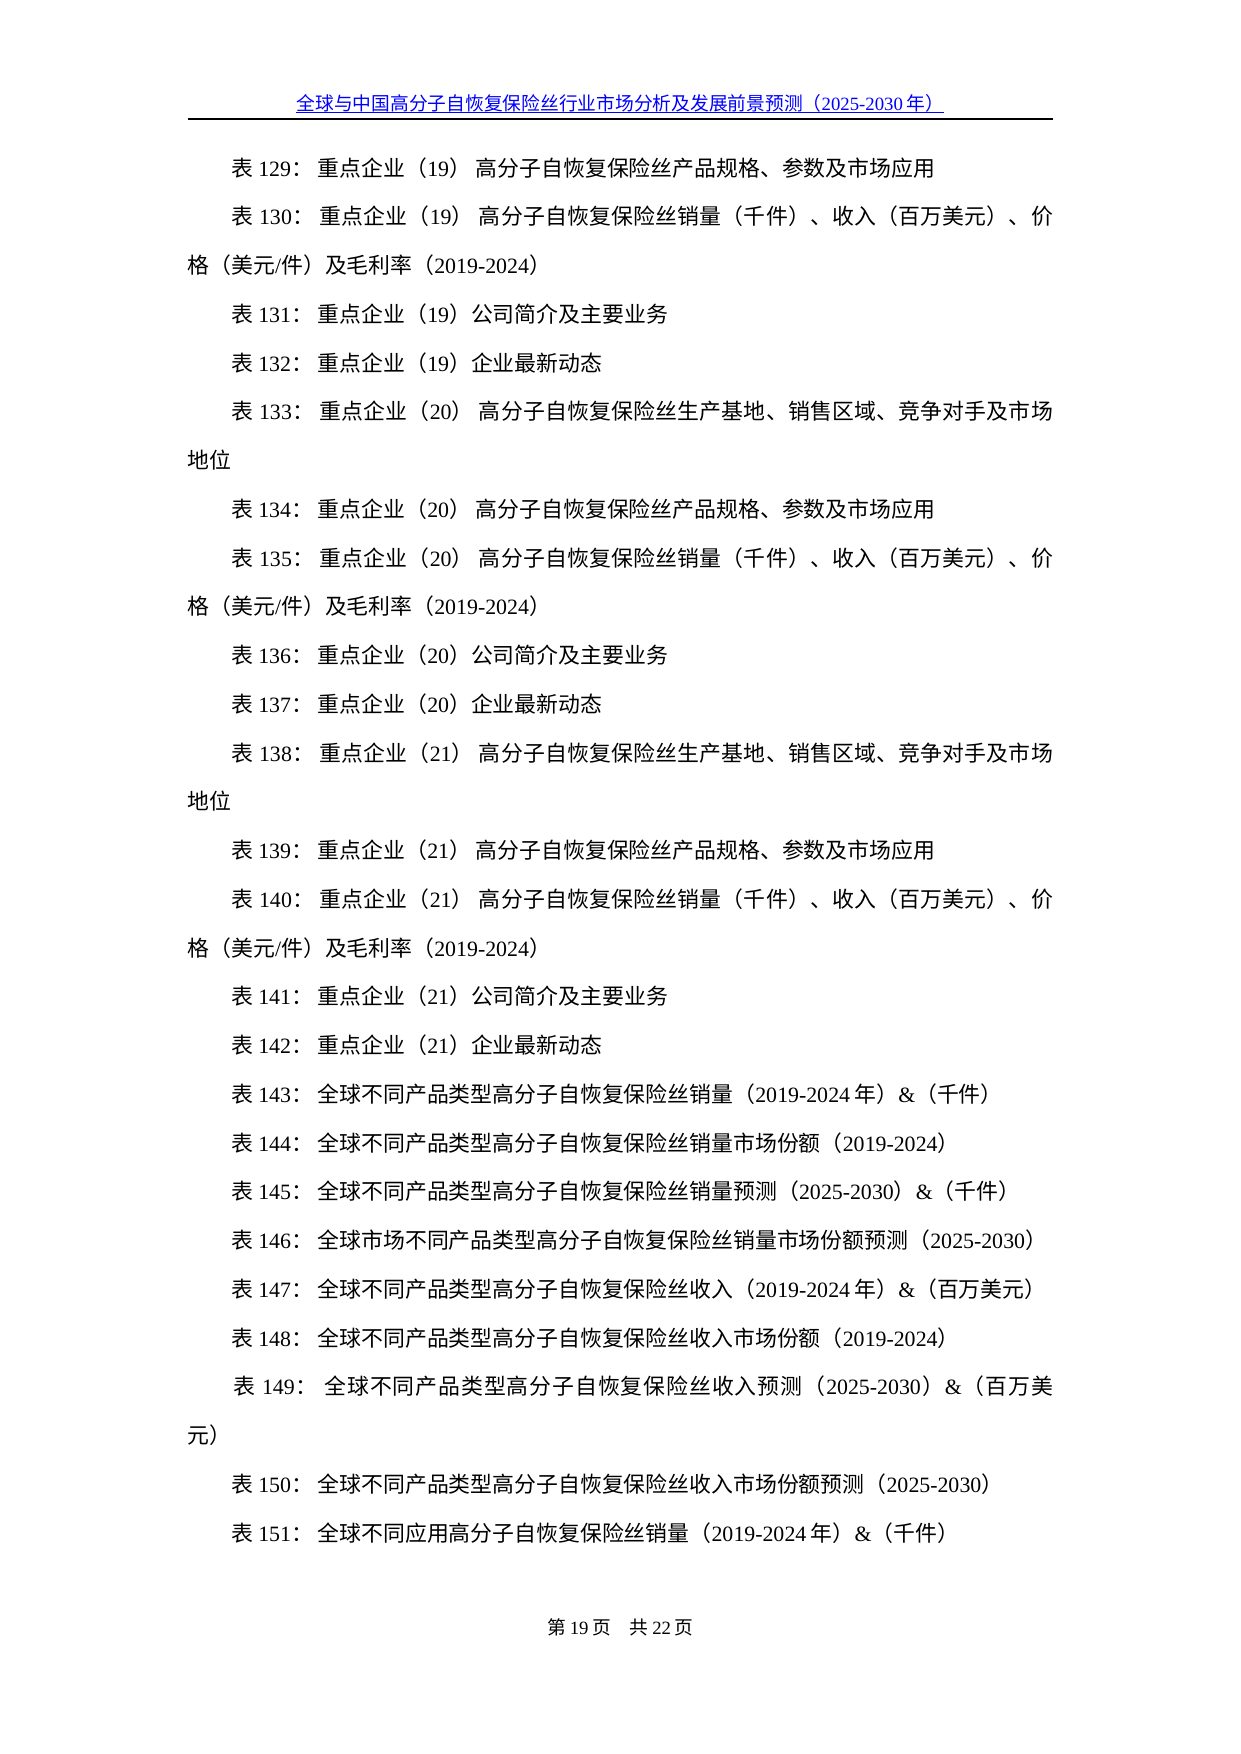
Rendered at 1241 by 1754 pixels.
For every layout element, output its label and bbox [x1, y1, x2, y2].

text [187, 150, 1053, 1548]
